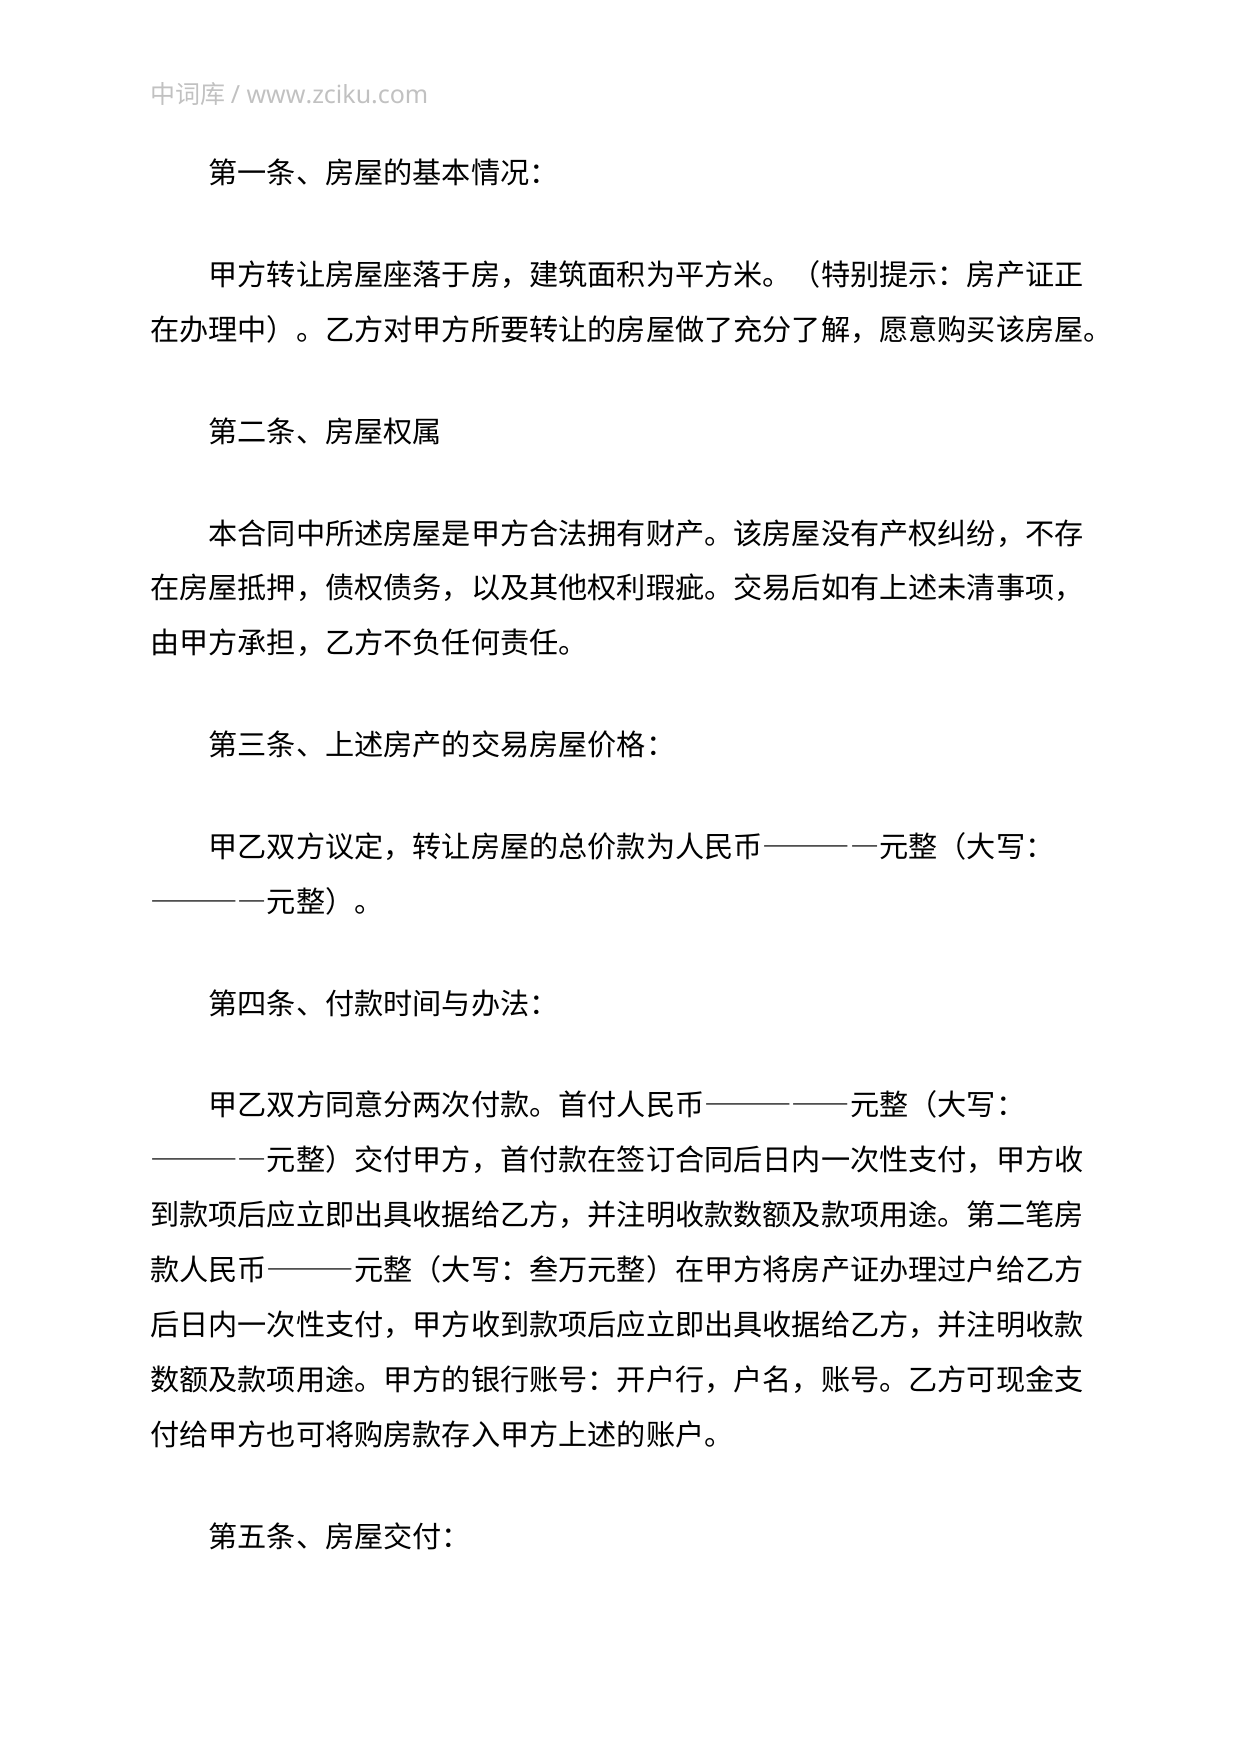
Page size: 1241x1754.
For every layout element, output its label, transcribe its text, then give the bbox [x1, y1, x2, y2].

text 第四条、付款时间与办法： [150, 980, 1090, 1022]
text 第三条、上述房产的交易房屋价格： [150, 722, 1090, 764]
text 本合同中所述房屋是甲方合法拥有财产。该房屋没有产权纠纷，不存在房屋抵押，债权债务，以及其他权利瑕疵。交易后如有上述未清事项，由甲方承担，乙方不负任何责任。 [150, 510, 1090, 662]
text 第二条、房屋权属 [150, 408, 1090, 451]
text 甲方转让房屋座落于房，建筑面积为平方米。（特别提示：房产证正在办理中）。乙方对甲方所要转让的房屋做了充分了解，愿意购买该房屋。 [150, 252, 1090, 349]
text 甲乙双方议定，转让房屋的总价款为人民币————元整（大写：————元整）。 [150, 823, 1090, 921]
text 甲乙双方同意分两次付款。首付人民币—————元整（大写：————元整）交付甲方，首付款在签订合同后日内一次性支付，甲方收到款项后应立即出具收据给乙方，并注明收款数额及款项用途。第二笔房款人民币———元整（大写：叁万元整）在甲方将房产证办理过户给乙方后日内一次性支付，甲方收到款项后应立即出具收据给乙方，并注明收款数额及款项用途。甲方的银行账号：开户行，户名，账号。乙方可现金支付给甲方也可将购房款存入甲方上述的账户。 [150, 1082, 1090, 1454]
text 第五条、房屋交付： [150, 1513, 1090, 1555]
text 第一条、房屋的基本情况： [150, 150, 1090, 192]
